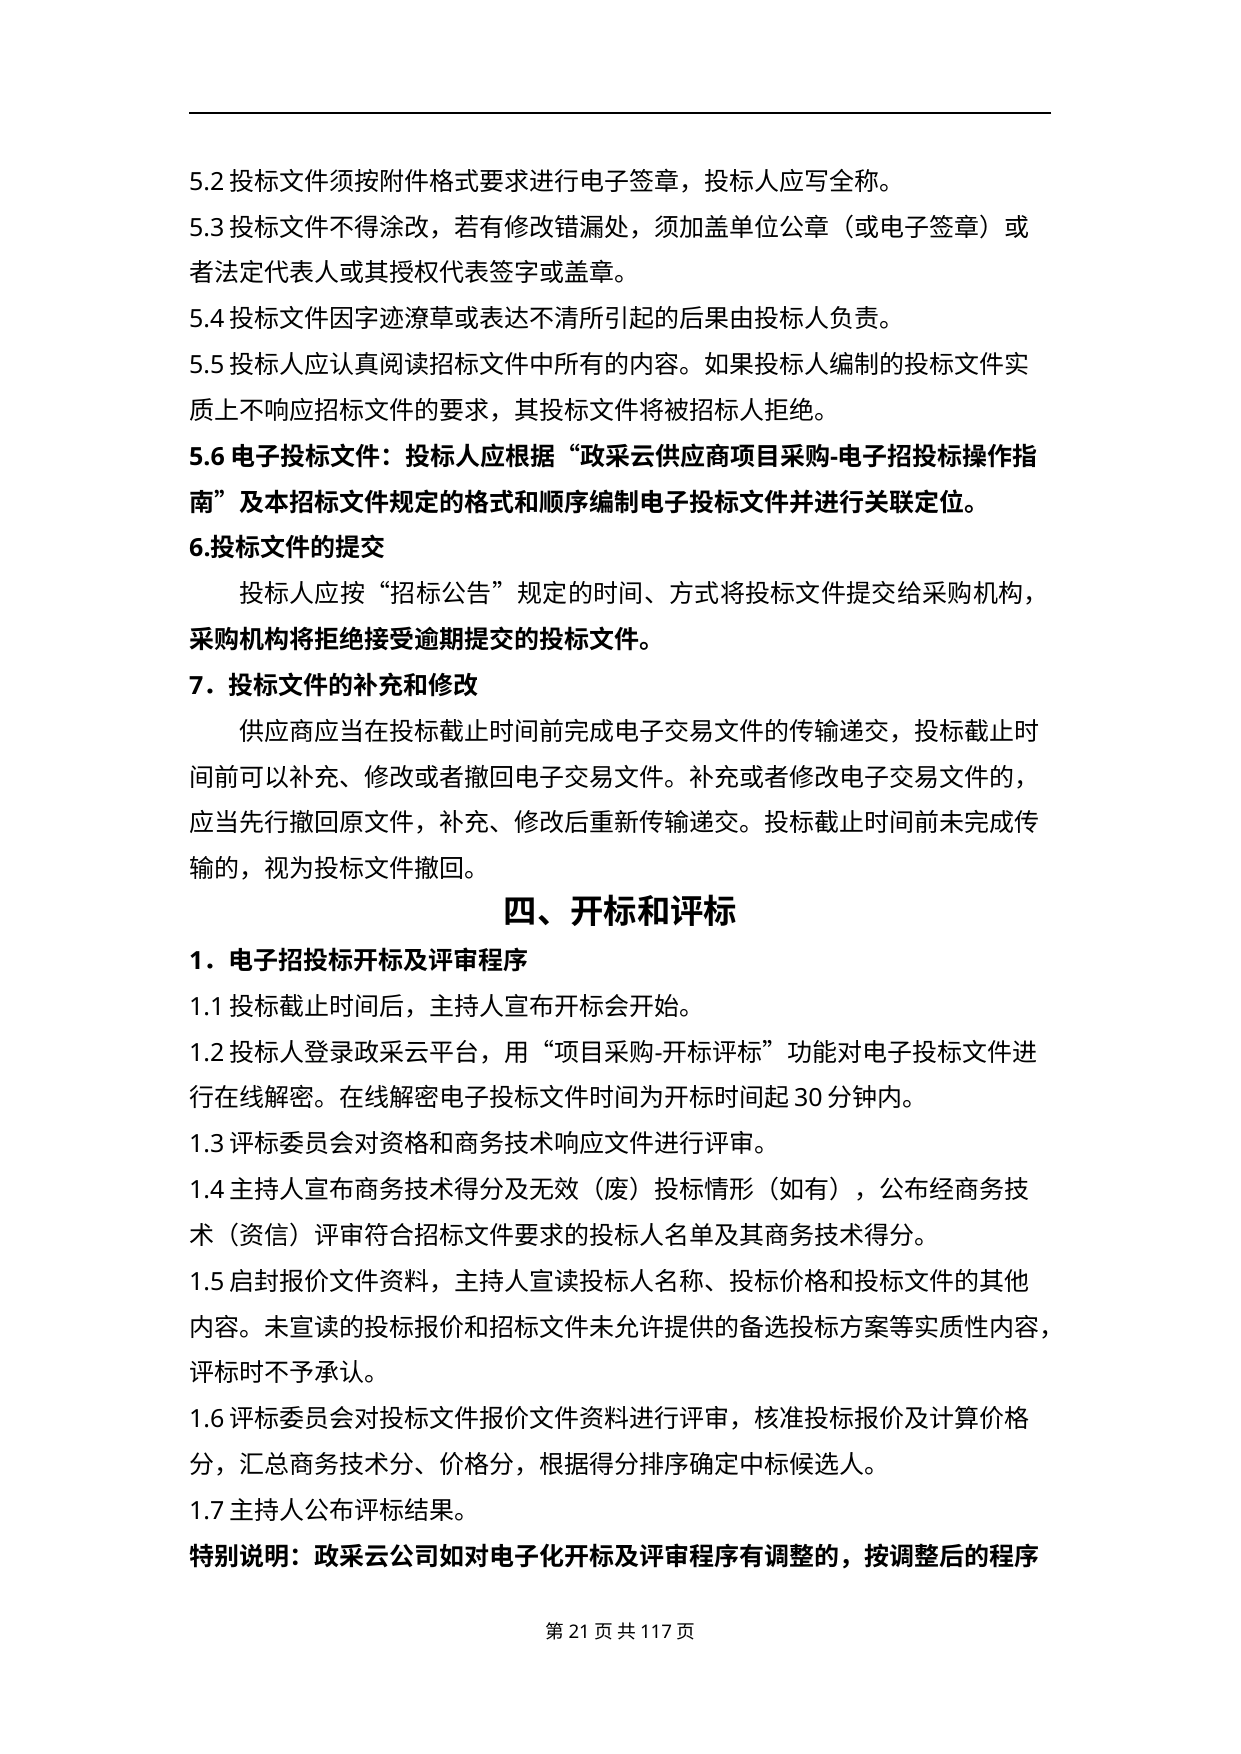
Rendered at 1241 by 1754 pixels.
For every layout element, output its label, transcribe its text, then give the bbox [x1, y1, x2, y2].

text 1.1投标截止时间后，主持人宣布开标会开始。 [189, 978, 1051, 1024]
text 1.4主持人宣布商务技术得分及无效（废）投标情形（如有），公布经商务技术（资信）评审符合招标文件要求的投标人名单及其商务技术得分。 [189, 1162, 1051, 1253]
text 5.4投标文件因字迹潦草或表达不清所引起的后果由投标人负责。 [189, 291, 1051, 337]
text 1.5启封报价文件资料，主持人宣读投标人名称、投标价格和投标文件的其他内容。未宣读的投标报价和招标文件未允许提供的备选投标方案等实质性内容，评标时不予承认。 [189, 1253, 1051, 1391]
text 1.3评标委员会对资格和商务技术响应文件进行评审。 [189, 1116, 1051, 1162]
text 6.投标文件的提交 [189, 520, 1051, 566]
text 5.5投标人应认真阅读招标文件中所有的内容。如果投标人编制的投标文件实质上不响应招标文件的要求，其投标文件将被招标人拒绝。 [189, 337, 1051, 428]
text 1．电子招投标开标及评审程序 [189, 933, 1051, 978]
text 供应商应当在投标截止时间前完成电子交易文件的传输递交，投标截止时间前可以补充、修改或者撤回电子交易文件。补充或者修改电子交易文件的，应当先行撤回原文件，补充、修改后重新传输递交。投标截止时间前未完成传输的，视为投标文件撤回。 [189, 703, 1051, 887]
text 5.3投标文件不得涂改，若有修改错漏处，须加盖单位公章（或电子签章）或者法定代表人或其授权代表签字或盖章。 [189, 199, 1051, 291]
text 5.6电子投标文件：投标人应根据“政采云供应商项目采购-电子招投标操作指南”及本招标文件规定的格式和顺序编制电子投标文件并进行关联定位。 [189, 428, 1051, 520]
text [189, 1528, 1051, 1574]
text 1.2投标人登录政采云平台，用“项目采购-开标评标”功能对电子投标文件进行在线解密。在线解密电子投标文件时间为开标时间起30分钟内。 [189, 1024, 1051, 1116]
text 7．投标文件的补充和修改 [189, 658, 1051, 703]
text 四、开标和评标 [189, 887, 1051, 933]
text 5.2投标文件须按附件格式要求进行电子签章，投标人应写全称。 [189, 153, 1051, 199]
text 1.6评标委员会对投标文件报价文件资料进行评审，核准投标报价及计算价格分，汇总商务技术分、价格分，根据得分排序确定中标候选人。 [189, 1391, 1051, 1483]
text 1.7主持人公布评标结果。 [189, 1483, 1051, 1528]
text 投标人应按“招标公告”规定的时间、方式将投标文件提交给采购机构，采购机构将拒绝接受逾期提交的投标文件。 [189, 566, 1051, 658]
